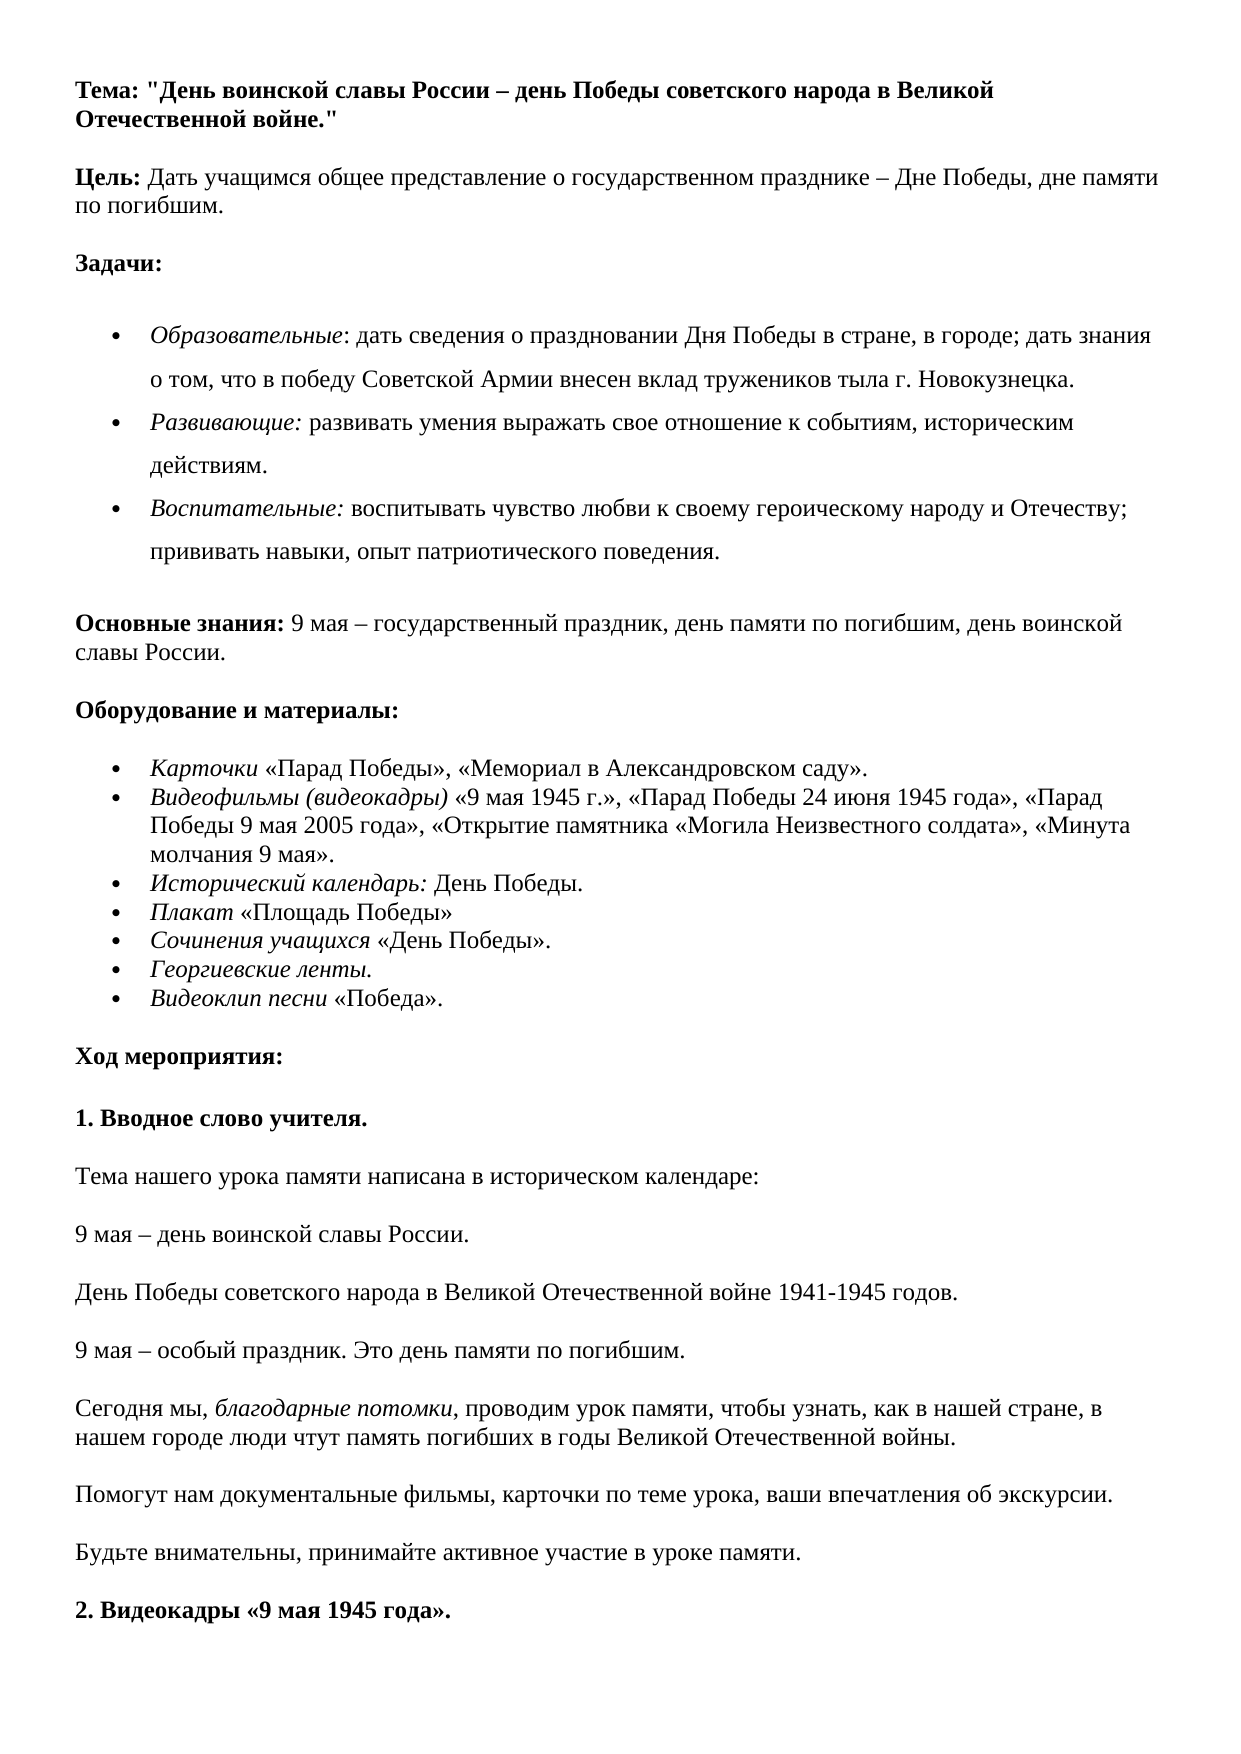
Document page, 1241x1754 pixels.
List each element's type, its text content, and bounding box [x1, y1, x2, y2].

list Сочинения учащихся «День Победы». [112, 926, 1165, 954]
text Оборудование и материалы: [75, 695, 1165, 724]
list Исторический календарь: День Победы. [112, 868, 1165, 897]
list Карточки «Парад Победы», «Мемориал в Александровском саду». [112, 753, 1165, 782]
text Будьте внимательны, принимайте активное участие в уроке памяти. [75, 1537, 1165, 1566]
subtitle Тема: "День воинской славы России – день Победы советского народа в Великой Отечественной войне." [75, 75, 1165, 132]
list Развивающие: развивать умения выражать свое отношение к событиям, историческим действиям. [112, 407, 1165, 479]
list Воспитательные: воспитывать чувство любви к своему героическому народу и Отечеству; прививать навыки, опыт патриотического поведения. [112, 493, 1165, 565]
text Цель: Дать учащимся общее представление о государственном празднике – Дне Победы, дне памяти по погибшим. [75, 162, 1165, 219]
text 9 мая – день воинской славы России. [75, 1219, 1165, 1248]
text 2. Видеокадры «9 мая 1945 года». [75, 1595, 1165, 1624]
text 1. Вводное слово учителя. [75, 1103, 1165, 1132]
text Сегодня мы, благодарные потомки, проводим урок памяти, чтобы узнать, как в нашей стране, в нашем городе люди чтут память погибших в годы Великой Отечественной войны. [75, 1393, 1165, 1450]
text Задачи: [75, 248, 1165, 277]
text День Победы советского народа в Великой Отечественной войне 1941-1945 годов. [75, 1277, 1165, 1306]
list Видеоклип песни «Победа». [112, 983, 1165, 1012]
text 9 мая – особый праздник. Это день памяти по погибшим. [75, 1335, 1165, 1364]
text Помогут нам документальные фильмы, карточки по теме урока, ваши впечатления об экскурсии. [75, 1479, 1165, 1508]
subtitle Ход мероприятия: [75, 1041, 1165, 1070]
text Основные знания: 9 мая – государственный праздник, день памяти по погибшим, день воинской славы России. [75, 608, 1165, 666]
list Видеофильмы (видеокадры) «9 мая 1945 г.», «Парад Победы 24 июня 1945 года», «Парад Победы 9 мая 2005 года», «Открытие памятника «Могила Неизвестного солдата», «Минута молчания 9 мая». [112, 782, 1165, 868]
list Георгиевские ленты. [112, 954, 1165, 983]
text Тема нашего урока памяти написана в историческом календаре: [75, 1161, 1165, 1190]
list Плакат «Площадь Победы» [112, 897, 1165, 926]
list Образовательные: дать сведения о праздновании Дня Победы в стране, в городе; дать знания о том, что в победу Советской Армии внесен вклад тружеников тыла г. Новокузнецка. [112, 321, 1165, 392]
